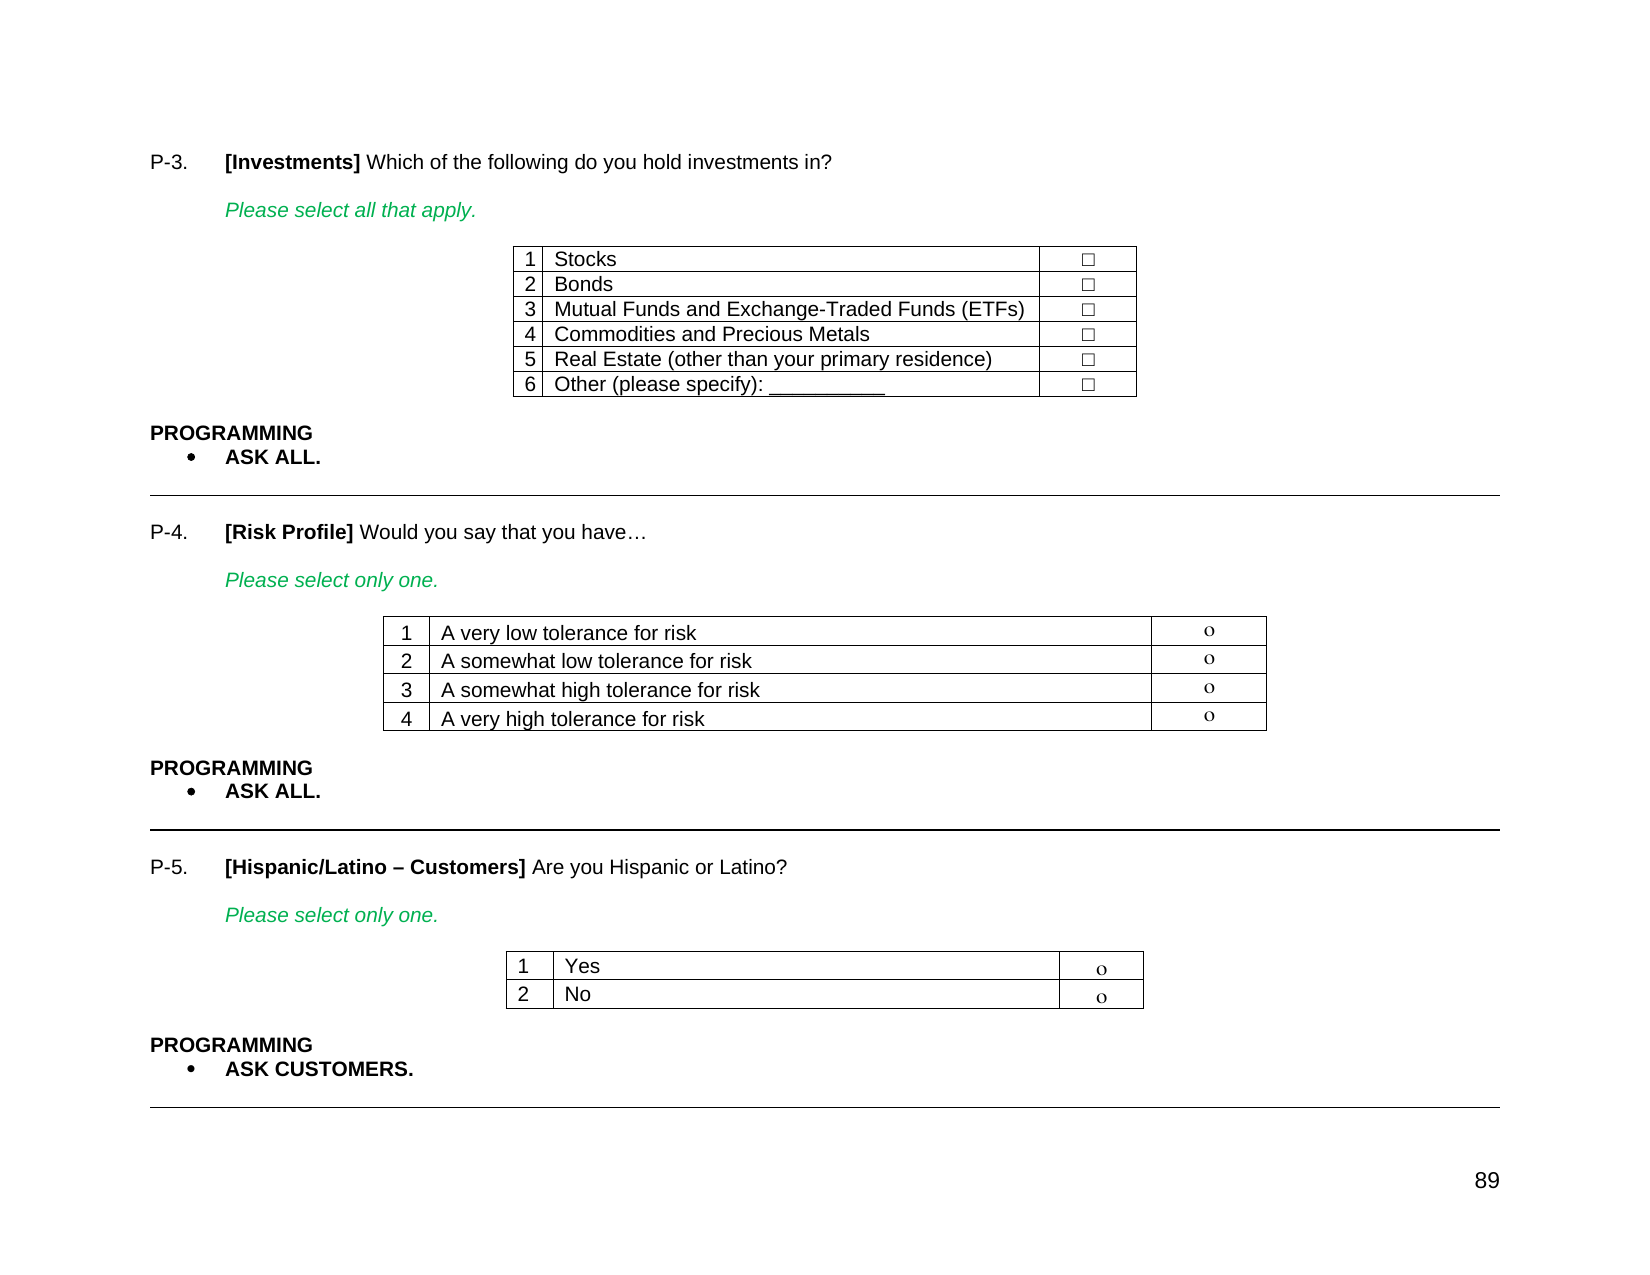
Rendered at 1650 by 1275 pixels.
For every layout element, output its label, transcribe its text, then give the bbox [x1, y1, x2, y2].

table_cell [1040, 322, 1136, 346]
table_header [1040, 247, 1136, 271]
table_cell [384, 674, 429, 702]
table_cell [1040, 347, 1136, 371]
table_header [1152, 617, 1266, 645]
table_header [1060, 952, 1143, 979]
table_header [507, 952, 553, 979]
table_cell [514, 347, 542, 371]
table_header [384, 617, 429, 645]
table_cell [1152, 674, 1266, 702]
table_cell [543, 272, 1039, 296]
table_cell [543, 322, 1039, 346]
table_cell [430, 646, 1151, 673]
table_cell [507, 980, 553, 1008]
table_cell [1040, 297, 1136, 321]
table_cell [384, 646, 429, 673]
text Please select only one. [225, 568, 1500, 592]
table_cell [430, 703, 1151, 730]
text PROGRAMMING [150, 1033, 1500, 1057]
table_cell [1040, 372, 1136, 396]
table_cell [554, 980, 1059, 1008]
text P-3. [Investments] Which of the following do you hold investments in? [150, 150, 1500, 174]
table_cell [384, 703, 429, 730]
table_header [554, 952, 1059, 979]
text P-5. [Hispanic/Latino – Customers] Are you Hispanic or Latino? [150, 855, 1500, 879]
text PROGRAMMING [150, 421, 1500, 445]
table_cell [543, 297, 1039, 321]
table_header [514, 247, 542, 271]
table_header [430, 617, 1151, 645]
text Please select all that apply. [225, 198, 1500, 222]
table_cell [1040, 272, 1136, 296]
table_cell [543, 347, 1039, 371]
text P-4. [Risk Profile] Would you say that you have… [150, 520, 1500, 544]
text Please select only one. [225, 903, 1500, 927]
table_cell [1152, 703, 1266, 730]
list ASK ALL. [187, 779, 1500, 803]
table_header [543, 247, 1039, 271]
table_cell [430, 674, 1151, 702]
text PROGRAMMING [150, 755, 1500, 779]
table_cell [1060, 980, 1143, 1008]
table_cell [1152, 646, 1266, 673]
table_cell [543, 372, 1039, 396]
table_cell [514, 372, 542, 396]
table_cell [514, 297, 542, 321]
list ASK ALL. [187, 445, 1500, 469]
list Ask Customers. [187, 1057, 1500, 1081]
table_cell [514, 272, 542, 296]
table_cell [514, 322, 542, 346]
